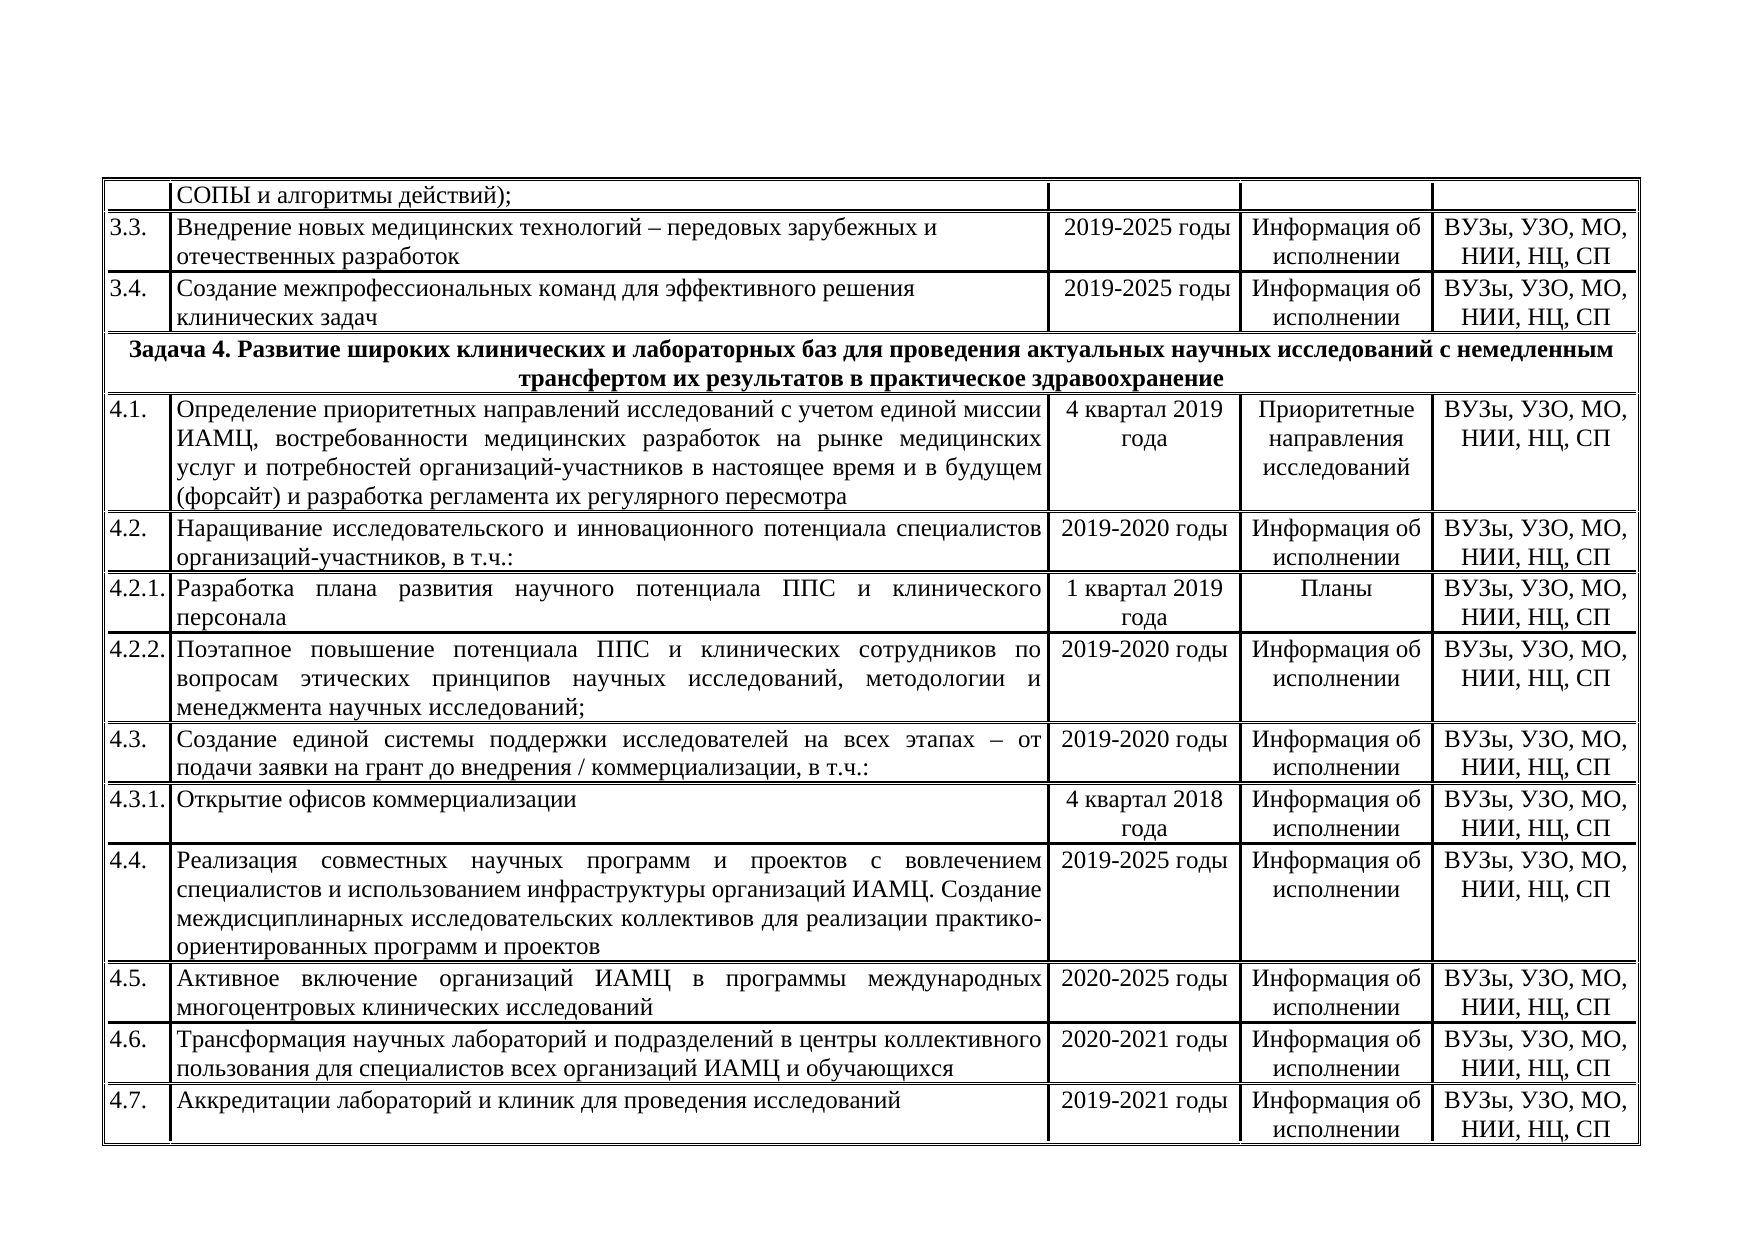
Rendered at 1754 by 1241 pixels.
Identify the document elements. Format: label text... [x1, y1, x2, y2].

table_cell ВУЗы, УЗО, МО, НИИ, НЦ, СП [1434, 270, 1638, 331]
table_cell Активное включение организаций ИАМЦ в программы международных многоцентровых клинических исследований [172, 964, 1047, 1021]
table_cell Создание межпрофессиональных команд для эффективного решения клинических задач [172, 273, 1047, 331]
table_cell 2019-2025 годы [1050, 273, 1239, 331]
table_cell 4 квартал 2019 года [1050, 395, 1239, 509]
table_cell 4.4. [105, 842, 169, 960]
table_cell Наращивание исследовательского и инновационного потенциала специалистов организаций-участников, в т.ч.: [172, 513, 1047, 570]
table_cell 2019-2020 годы [1050, 634, 1239, 721]
table_cell ВУЗы, УЗО, МО, НИИ, НЦ, СП [1434, 842, 1638, 960]
table_cell Информация об исполнении [1242, 213, 1431, 270]
table_cell 4.2.1. [105, 570, 169, 631]
table_cell 4.6. [105, 1021, 169, 1082]
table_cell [1432, 1082, 1639, 1142]
table_cell 4.3.1. [105, 781, 169, 842]
table_cell ВУЗы, УЗО, МО, НИИ, НЦ, СП [1434, 960, 1638, 1021]
table_cell 3.2. [105, 181, 170, 209]
table_cell ВУЗы, УЗО, МО, НИИ, НЦ, СП [1434, 570, 1638, 631]
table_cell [1240, 1085, 1432, 1142]
table_cell Реализация совместных научных программ и проектов с вовлечением специалистов и использованием инфраструктуры организаций ИАМЦ. Создание междисциплинарных исследовательских коллективов для реализации практико-ориентированных программ и проектов [172, 845, 1047, 960]
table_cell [1240, 181, 1432, 209]
table_cell Приоритетные направления исследований [1242, 395, 1431, 509]
table_cell Разработка плана развития научного потенциала ППС и клинического персонала [172, 574, 1047, 631]
table_cell ВУЗы, УЗО, МО, НИИ, НЦ, СП [1434, 1021, 1638, 1082]
table_cell 2019-2020 годы [1050, 513, 1239, 570]
table_cell 3.3. [105, 209, 169, 270]
table_cell Аккредитации лабораторий и клиник для проведения исследований [170, 1085, 1048, 1142]
table_cell ВУЗы, УЗО, МО, НИИ, НЦ, СП [1434, 631, 1638, 721]
table_cell 2019-2025 годы [1050, 213, 1239, 270]
table_cell 4.2.2. [105, 631, 169, 721]
table_cell 2019-2020 годы [1050, 724, 1239, 781]
table_cell ВУЗы, УЗО, МО, НИИ, НЦ, СП [1434, 209, 1638, 270]
table_cell Трансформация научных лабораторий и подразделений в центры коллективного пользования для специалистов всех организаций ИАМЦ и обучающихся [172, 1024, 1047, 1082]
table_cell 2019-2025 годы [1050, 845, 1239, 960]
table_cell Планы [1242, 574, 1431, 631]
table_cell ВУЗы, УЗО, МО, НИИ, НЦ, СП [1432, 391, 1638, 509]
table_cell 4 квартал 2018 года [1050, 785, 1239, 842]
table_cell Информация об исполнении [1242, 634, 1431, 721]
table_cell ВУЗы, УЗО, МО, НИИ, НЦ, СП [1434, 781, 1638, 842]
table_cell 2020-2021 годы [1050, 1024, 1239, 1082]
table_cell Информация об исполнении [1242, 785, 1431, 842]
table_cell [170, 181, 1048, 209]
table_cell Поэтапное повышение потенциала ППС и клинических сотрудников по вопросам этических принципов научных исследований, методологии и менеджмента научных исследований; [172, 634, 1047, 721]
table_cell Информация об исполнении [1242, 273, 1431, 331]
table_cell 4.3. [103, 721, 170, 781]
table_cell 1 квартал 2019 года [1050, 574, 1239, 631]
table_cell Информация об исполнении [1242, 964, 1431, 1021]
table_cell Задача 4. Развитие широких клинических и лабораторных баз для проведения актуальных научных исследований с немедленным трансфертом их результатов в практическое здравоохранение [103, 331, 1639, 391]
table_cell 4.5. [105, 960, 169, 1021]
table_cell 2020-2025 годы [1050, 964, 1239, 1021]
table_cell 2019-2021 годы [1048, 1085, 1240, 1142]
table_cell 4.1. [105, 391, 170, 509]
table_cell Создание единой системы поддержки исследователей на всех этапах – от подачи заявки на грант до внедрения / коммерциализации, в т.ч.: [172, 724, 1047, 781]
table_cell Информация об исполнении [1242, 1024, 1431, 1082]
table_cell Информация об исполнении [1242, 845, 1431, 960]
table_cell 4.7. [103, 1082, 170, 1142]
table_cell ВУЗы, УЗО, МО, НИИ, НЦ, СП [1432, 721, 1639, 781]
table_cell Информация об исполнении [1242, 513, 1431, 570]
table_cell Внедрение новых медицинских технологий – передовых зарубежных и отечественных разработок [172, 213, 1047, 270]
table_cell Открытие офисов коммерциализации [172, 785, 1047, 842]
table_cell Информация об исполнении [1242, 724, 1431, 781]
table_cell 4.2. [105, 510, 169, 570]
table_cell Определение приоритетных направлений исследований с учетом единой миссии ИАМЦ, востребованности медицинских разработок на рынке медицинских услуг и потребностей организаций-участников в настоящее время и в будущем (форсайт) и разработка регламента их регулярного пересмотра [172, 395, 1047, 509]
table_cell ВУЗы, УЗО, МО, НИИ, НЦ, СП [1434, 510, 1638, 570]
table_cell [1432, 181, 1638, 209]
table_cell 3.4. [105, 270, 169, 331]
table_cell 4 квартал 2019 года [1048, 181, 1240, 209]
